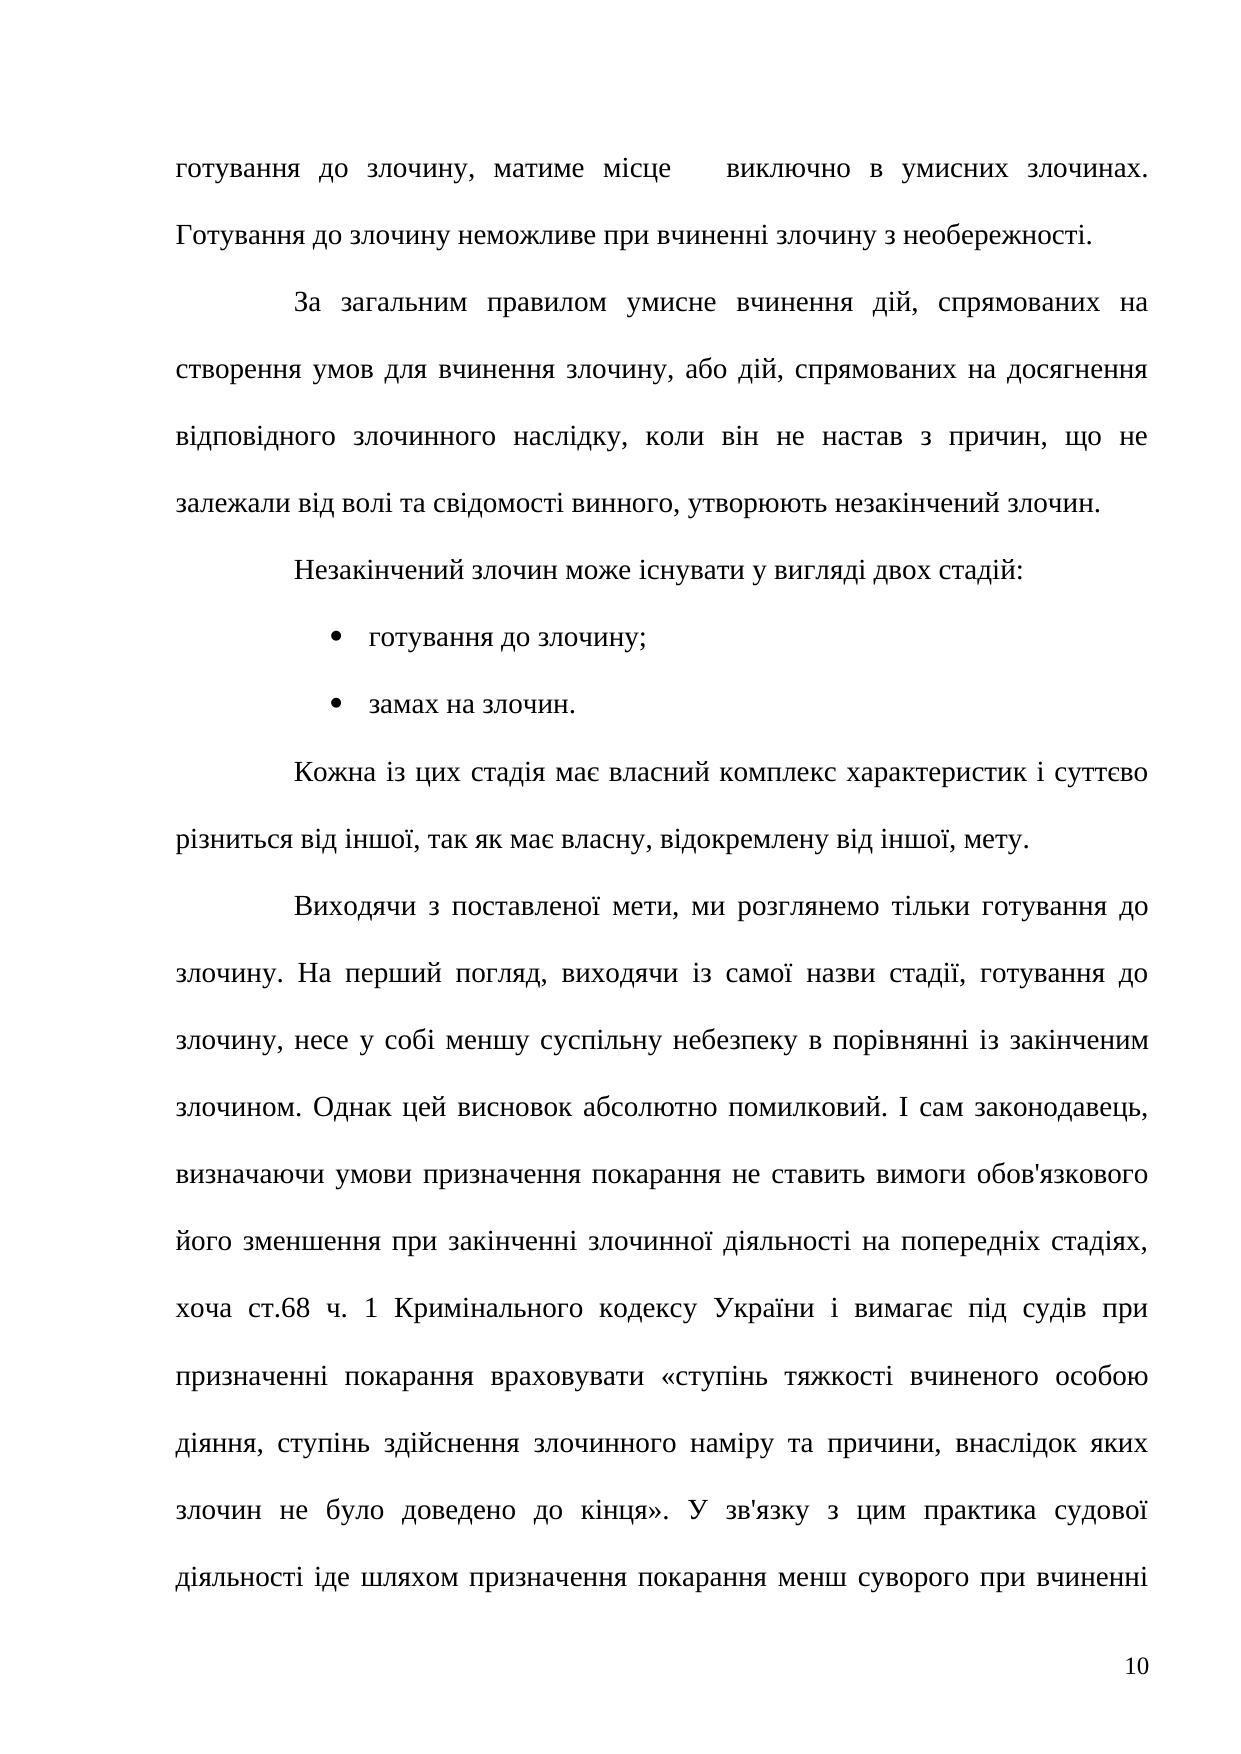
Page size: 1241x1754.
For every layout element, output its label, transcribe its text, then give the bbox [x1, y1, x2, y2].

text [175, 150, 1149, 250]
list замах на злочин. [331, 687, 1149, 720]
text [175, 888, 1149, 1592]
text Кожна із цих стадія має власний комплекс характеристик і суттєво різниться від іншої, так як має власну, відокремлену від іншої, мету. [175, 754, 1149, 854]
list готування до злочину; [331, 619, 1149, 653]
text За загальним правилом умисне вчинення дій, спрямованих на створення умов для вчинення злочину, або дій, спрямованих на досягнення відповідного злочинного наслідку, коли він не настав з причин, що не залежали від волі та свідомості винного, утворюють незакінчений злочин. [175, 284, 1149, 519]
text Незакінчений злочин може існувати у вигляді двох стадій: [175, 552, 1149, 586]
